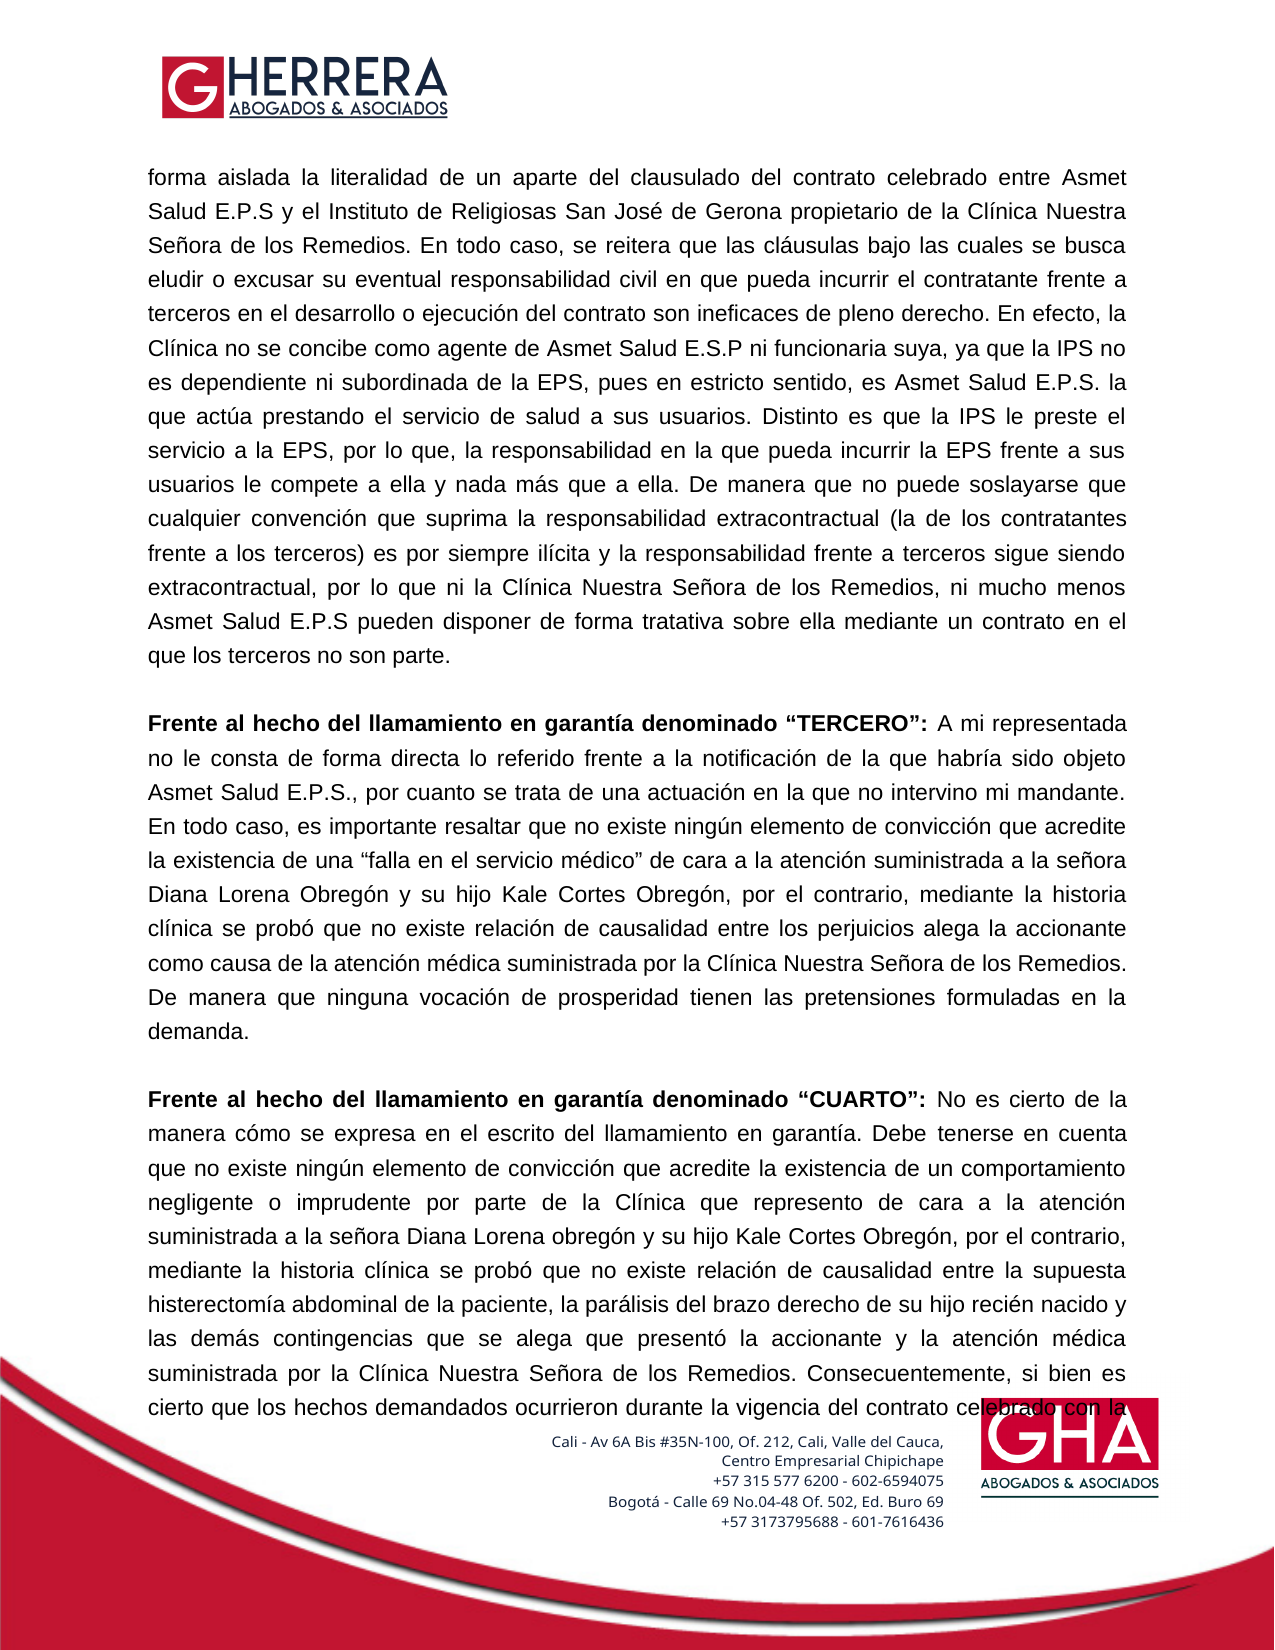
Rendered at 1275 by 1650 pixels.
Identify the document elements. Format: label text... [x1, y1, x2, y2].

picture [147, 39, 462, 135]
picture [0, 1343, 1274, 1650]
text Frente al hecho del llamamiento en garantía denominado “TERCERO”: A mi representada no le consta de forma directa lo referido frente a la notificación de la que habría sido objeto Asmet Salud E.P.S., por cuanto se trata de una actuación en la que no intervino mi mandante. En todo caso, es importante resaltar que no existe ningún elemento de convicción que acredite la existencia de una “falla en el servicio médico” de cara a la atención suministrada a la señora Diana Lorena Obregón y su hijo Kale Cortes Obregón, por el contrario, mediante la historia clínica se probó que no existe relación de causalidad entre los perjuicios alega la accionante como causa de la atención médica suministrada por la Clínica Nuestra Señora de los Remedios. De manera que ninguna vocación de prosperidad tienen las pretensiones formuladas en la demanda. [148, 710, 1127, 1044]
